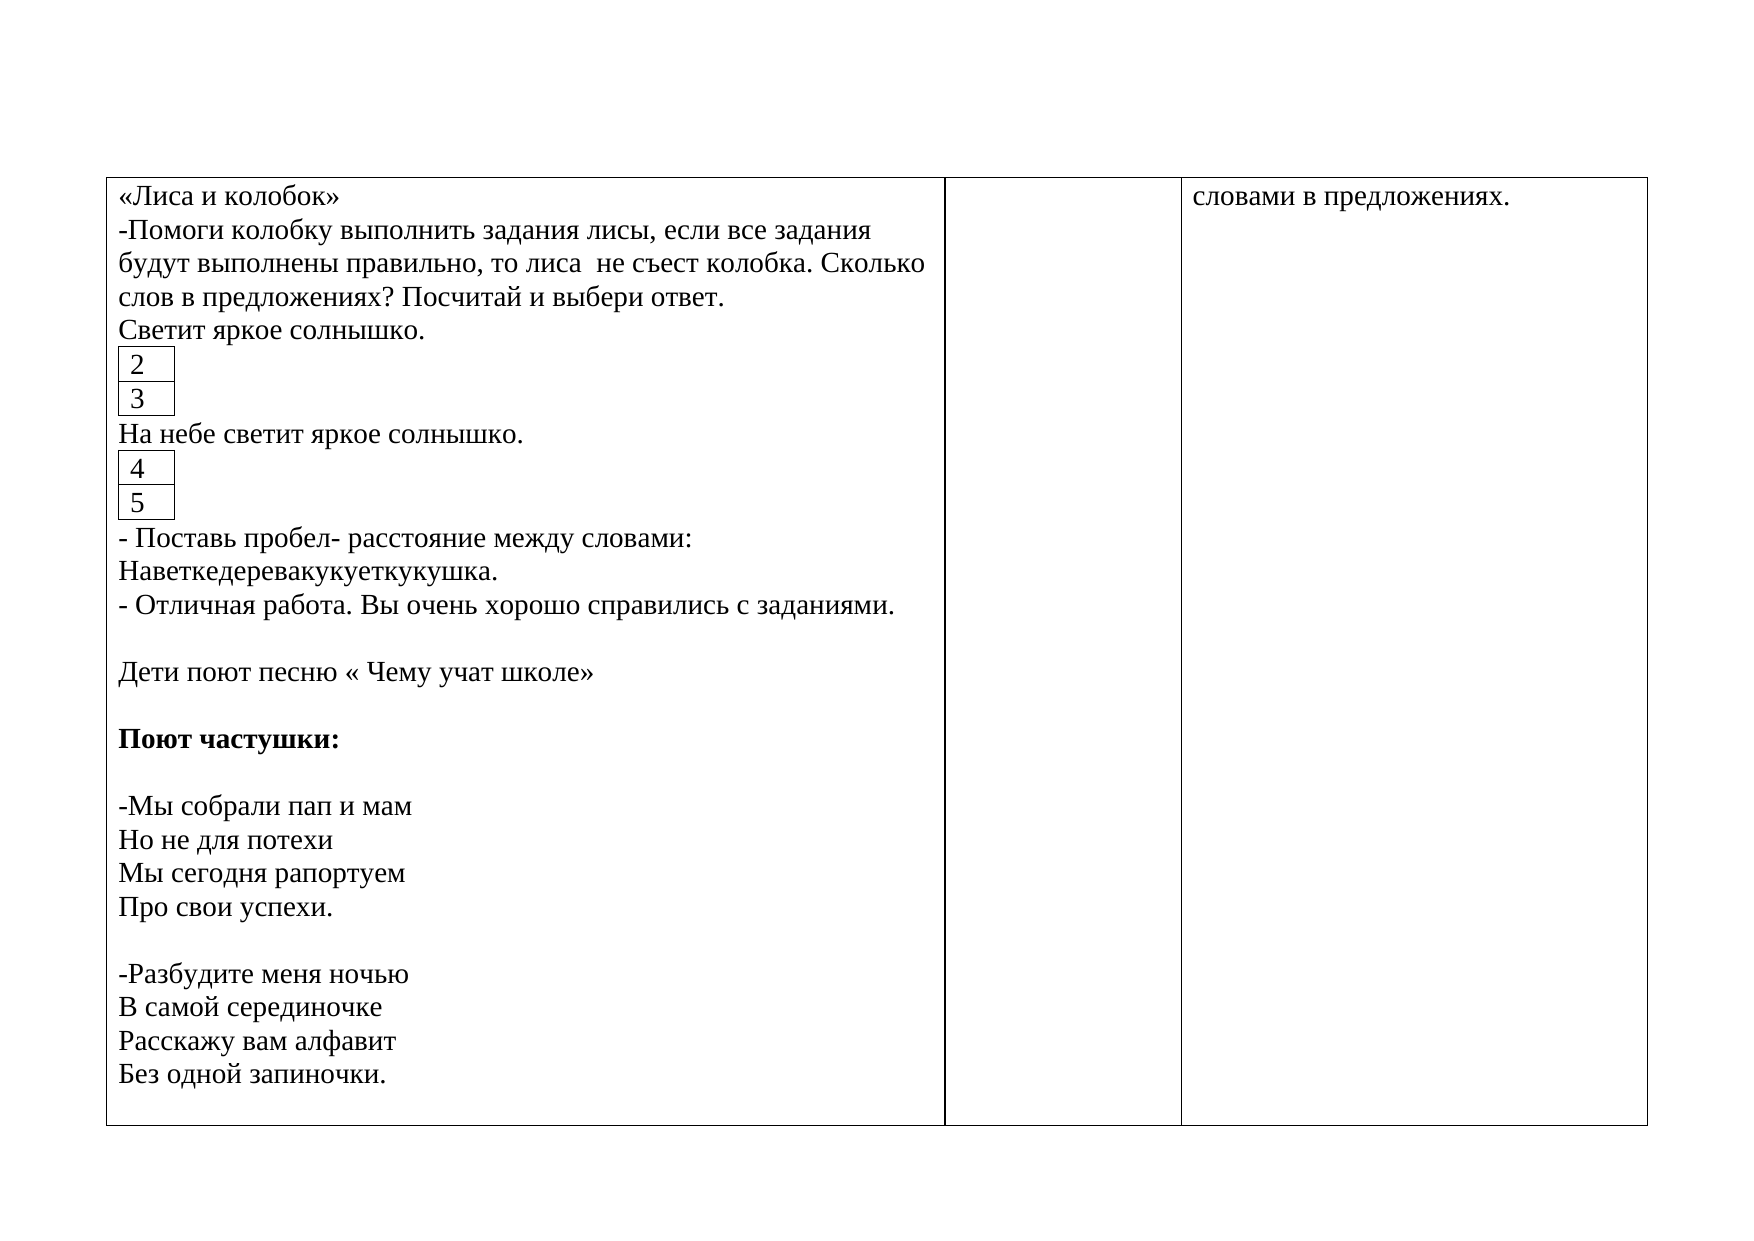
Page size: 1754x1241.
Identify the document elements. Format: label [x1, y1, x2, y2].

table_cell [1182, 178, 1647, 1124]
table_cell [946, 178, 1181, 1124]
table_cell [107, 178, 944, 1124]
